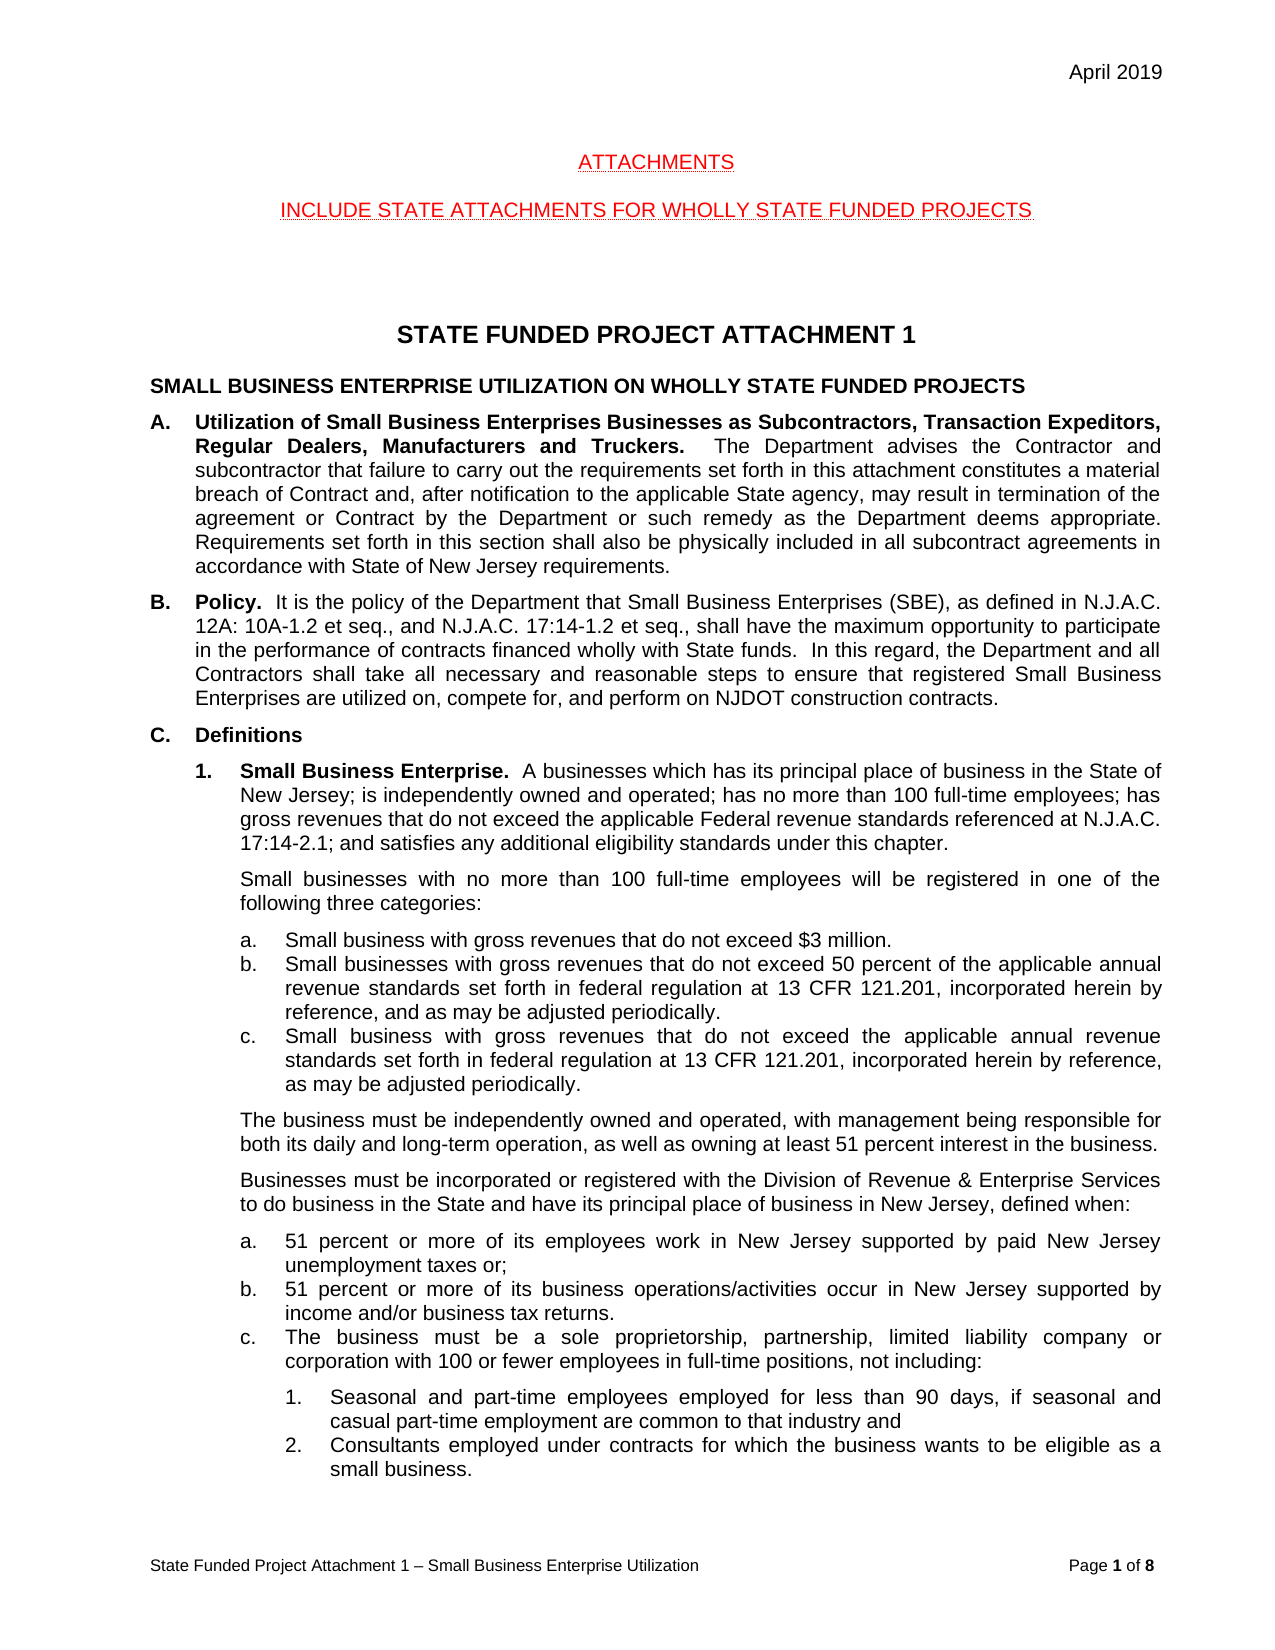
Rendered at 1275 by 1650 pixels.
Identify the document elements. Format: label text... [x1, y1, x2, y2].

text Businesses must be incorporated or registered with the Division of Revenue & Enterprise Services to do business in the State and have its principal place of business in New Jersey, defined when: [240, 1168, 1162, 1216]
text C. Definitions [150, 722, 1162, 746]
list 1. Seasonal and part-time employees employed for less than 90 days, if seasonal and casual part-time employment are common to that industry and [285, 1385, 1162, 1433]
text 1. Small Business Enterprise. A businesses which has its principal place of business in the State of New Jersey; is independently owned and operated; has no more than 100 full-time employees; has gross revenues that do not exceed the applicable Federal revenue standards referenced at N.J.A.C. 17:14-2.1; and satisfies any additional eligibility standards under this chapter. [195, 759, 1162, 855]
list c. The business must be a sole proprietorship, partnership, limited liability company or corporation with 100 or fewer employees in full-time positions, not including: [240, 1324, 1162, 1372]
list 2. Consultants employed under contracts for which the business wants to be eligible as a small business. [285, 1433, 1162, 1481]
text STATE FUNDED PROJECT ATTACHMENT 1 [150, 320, 1162, 348]
list a. 51 percent or more of its employees work in New Jersey supported by paid New Jersey unemployment taxes or; [240, 1229, 1162, 1277]
text B. Policy. It is the policy of the Department that Small Business Enterprises (SBE), as defined in N.J.A.C. 12A: 10A-1.2 et seq., and N.J.A.C. 17:14-1.2 et seq., shall have the maximum opportunity to participate in the performance of contracts financed wholly with State funds. In this regard, the Department and all Contractors shall take all necessary and reasonable steps to ensure that registered Small Business Enterprises are utilized on, compete for, and perform on NJDOT construction contracts. [150, 590, 1162, 710]
text The business must be independently owned and operated, with management being responsible for both its daily and long-term operation, as well as owning at least 51 percent interest in the business. [240, 1108, 1162, 1156]
text Small businesses with no more than 100 full-time employees will be registered in one of the following three categories: [240, 867, 1162, 915]
text INclude state attachments for wholly state funded projects [150, 198, 1162, 222]
list b. Small businesses with gross revenues that do not exceed 50 percent of the applicable annual revenue standards set forth in federal regulation at 13 CFR 121.201, incorporated herein by reference, and as may be adjusted periodically. [240, 952, 1162, 1023]
text SMALL BUSINESS ENTERPRISE UTILIZATION ON WHOLLY STATE FUNDED PROJECTS [150, 373, 1162, 397]
text Attachments [150, 150, 1162, 174]
list b. 51 percent or more of its business operations/activities occur in New Jersey supported by income and/or business tax returns. [240, 1277, 1162, 1324]
list c. Small business with gross revenues that do not exceed the applicable annual revenue standards set forth in federal regulation at 13 CFR 121.201, incorporated herein by reference, as may be adjusted periodically. [240, 1023, 1162, 1095]
list a. Small business with gross revenues that do not exceed $3 million. [240, 928, 1162, 952]
text A. Utilization of Small Business Enterprises Businesses as Subcontractors, Transaction Expeditors, Regular Dealers, Manufacturers and Truckers. The Department advises the Contractor and subcontractor that failure to carry out the requirements set forth in this attachment constitutes a material breach of Contract and, after notification to the applicable State agency, may result in termination of the agreement or Contract by the Department or such remedy as the Department deems appropriate. Requirements set forth in this section shall also be physically included in all subcontract agreements in accordance with State of New Jersey requirements. [150, 410, 1162, 578]
